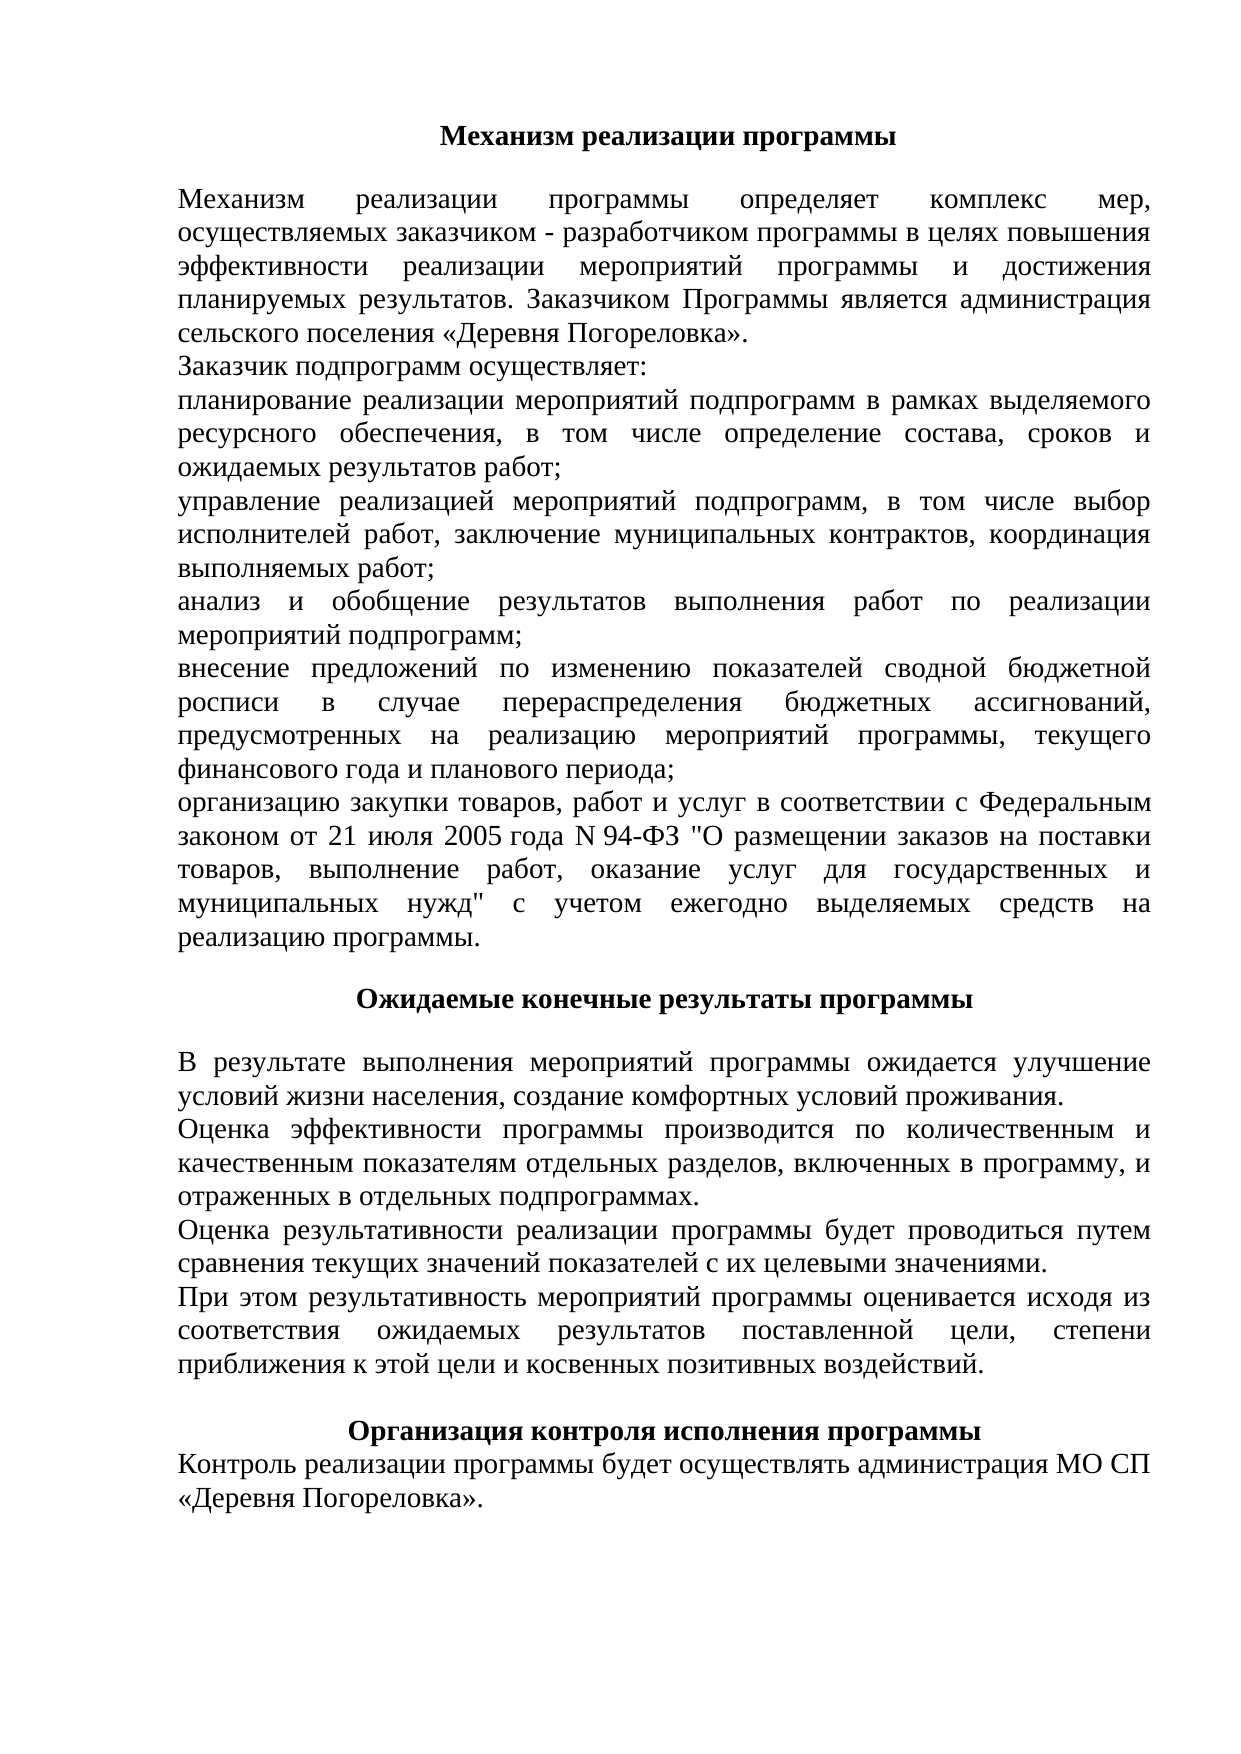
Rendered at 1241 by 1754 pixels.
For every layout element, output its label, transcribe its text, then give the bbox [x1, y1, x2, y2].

text организацию закупки товаров, работ и услуг в соответствии с Федеральным законом от 21 июля 2005 года N 94-ФЗ "О размещении заказов на поставки товаров, выполнение работ, оказание услуг для государственных и муниципальных нужд" с учетом ежегодно выделяемых средств на реализацию программы. [177, 784, 1152, 952]
text Заказчик подпрограмм осуществляет: [177, 348, 1152, 382]
text планирование реализации мероприятий подпрограмм в рамках выделяемого ресурсного обеспечения, в том числе определение состава, сроков и ожидаемых результатов работ; [177, 382, 1152, 483]
text анализ и обобщение результатов выполнения работ по реализации мероприятий подпрограмм; [177, 583, 1152, 650]
text При этом результативность мероприятий программы оценивается исходя из соответствия ожидаемых результатов поставленной цели, степени приближения к этой цели и косвенных позитивных воздействий. [177, 1279, 1152, 1379]
text Контроль реализации программы будет осуществлять администрация МО СП «Деревня Погореловка». [177, 1447, 1152, 1514]
text управление реализацией мероприятий подпрограмм, в том числе выбор исполнителей работ, заключение муниципальных контрактов, координация выполняемых работ; [177, 483, 1152, 583]
text Организация контроля исполнения программы [177, 1413, 1152, 1447]
text Механизм реализации программы [177, 118, 1152, 152]
text внесение предложений по изменению показателей сводной бюджетной росписи в случае перераспределения бюджетных ассигнований, предусмотренных на реализацию мероприятий программы, текущего финансового года и планового периода; [177, 650, 1152, 784]
text Оценка результативности реализации программы будет проводиться путем сравнения текущих значений показателей с их целевыми значениями. [177, 1212, 1152, 1279]
text Механизм реализации программы определяет комплекс мер, осуществляемых заказчиком - разработчиком программы в целях повышения эффективности реализации мероприятий программы и достижения планируемых результатов. Заказчиком Программы является администрация сельского поселения «Деревня Погореловка». [177, 181, 1152, 348]
text В результате выполнения мероприятий программы ожидается улучшение условий жизни населения, создание комфортных условий проживания. [177, 1044, 1152, 1111]
text Ожидаемые конечные результаты программы [177, 981, 1152, 1015]
text Оценка эффективности программы производится по количественным и качественным показателям отдельных разделов, включенных в программу, и отраженных в отдельных подпрограммах. [177, 1111, 1152, 1212]
